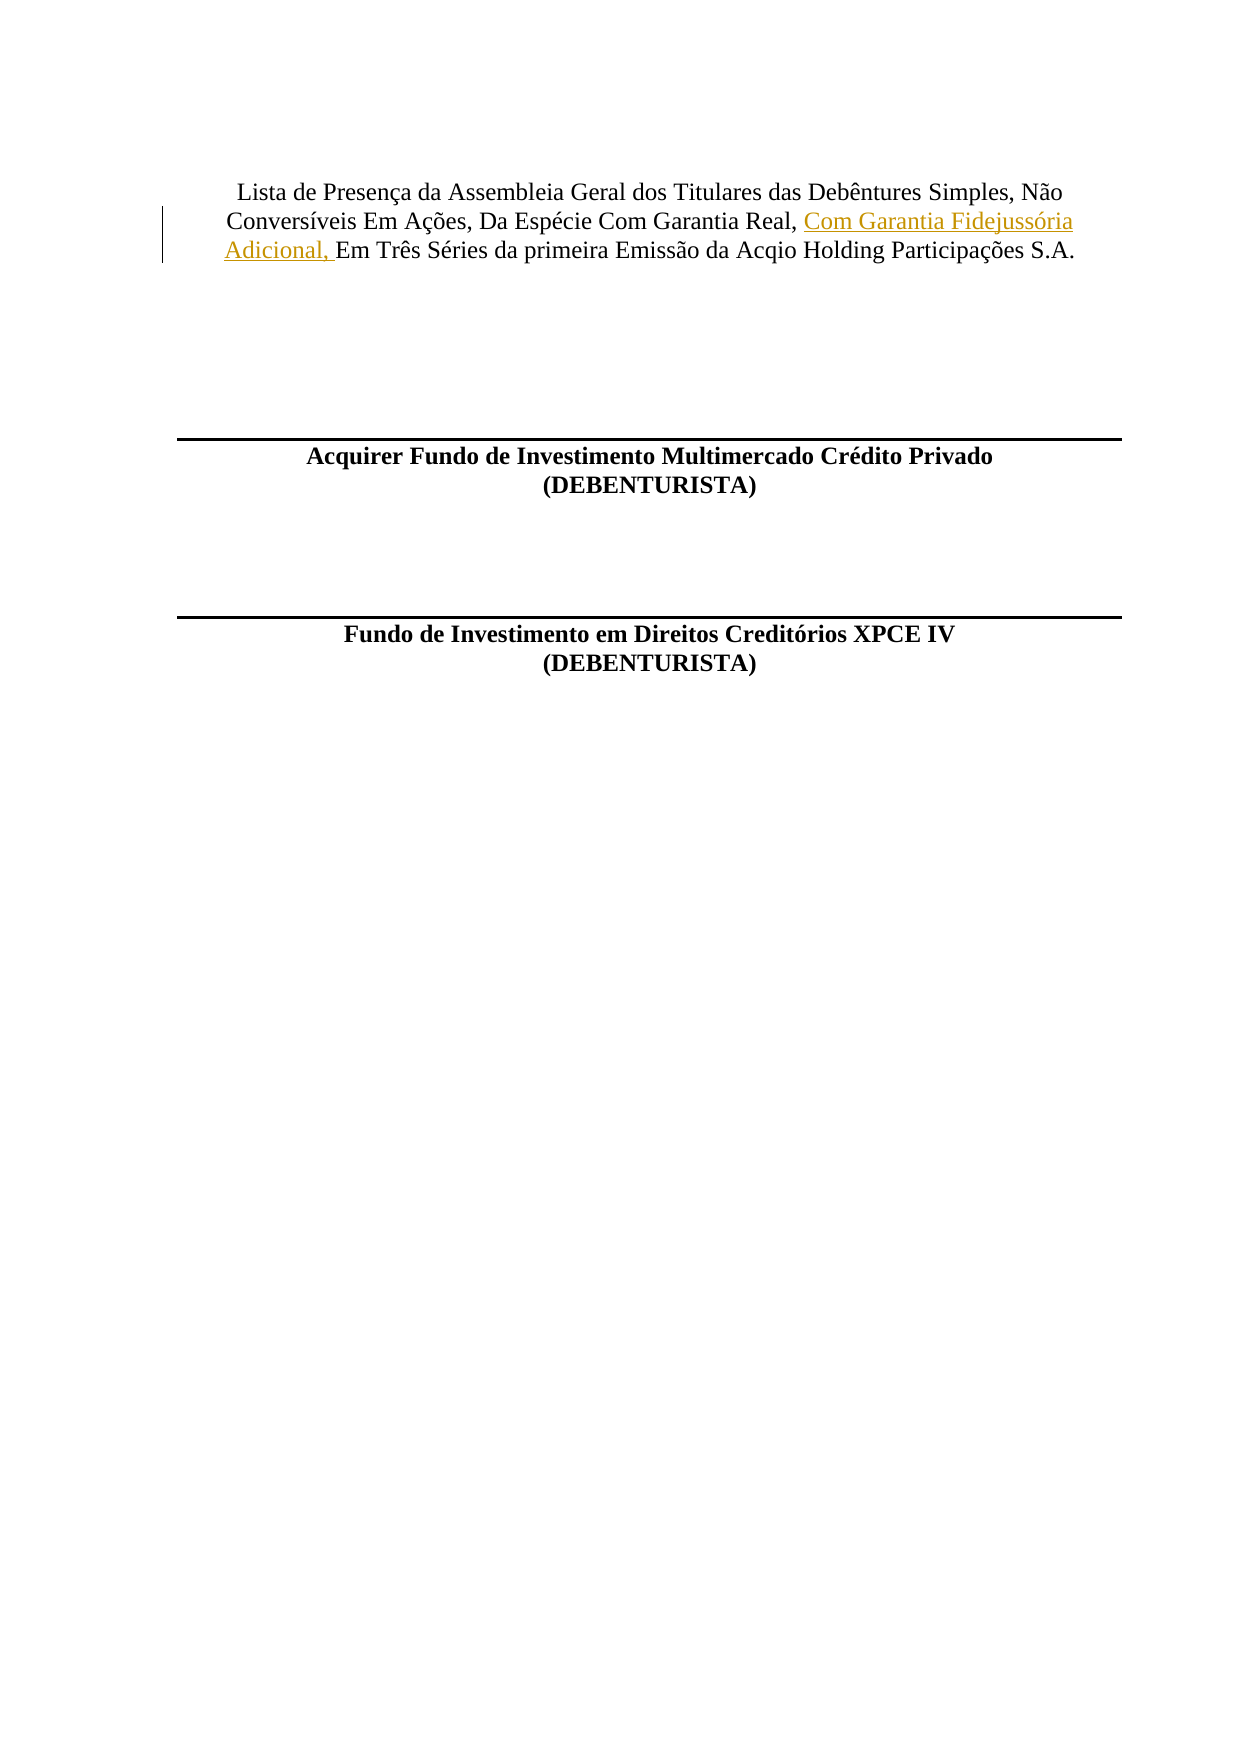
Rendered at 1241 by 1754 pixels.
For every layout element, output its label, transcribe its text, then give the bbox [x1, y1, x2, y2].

text Acquirer Fundo de Investimento Multimercado Crédito Privado [177, 441, 1122, 470]
text (DEBENTURISTA) [177, 648, 1122, 676]
text Fundo de Investimento em Direitos Creditórios XPCE IV [177, 619, 1122, 648]
text Lista de Presença da Assembleia Geral dos Titulares das Debêntures Simples, Não Conversíveis Em Ações, Da Espécie Com Garantia Real, Em Três Séries da primeira Emissão da Acqio Holding Participações S.A. [177, 177, 1122, 263]
text (DEBENTURISTA) [177, 470, 1122, 499]
